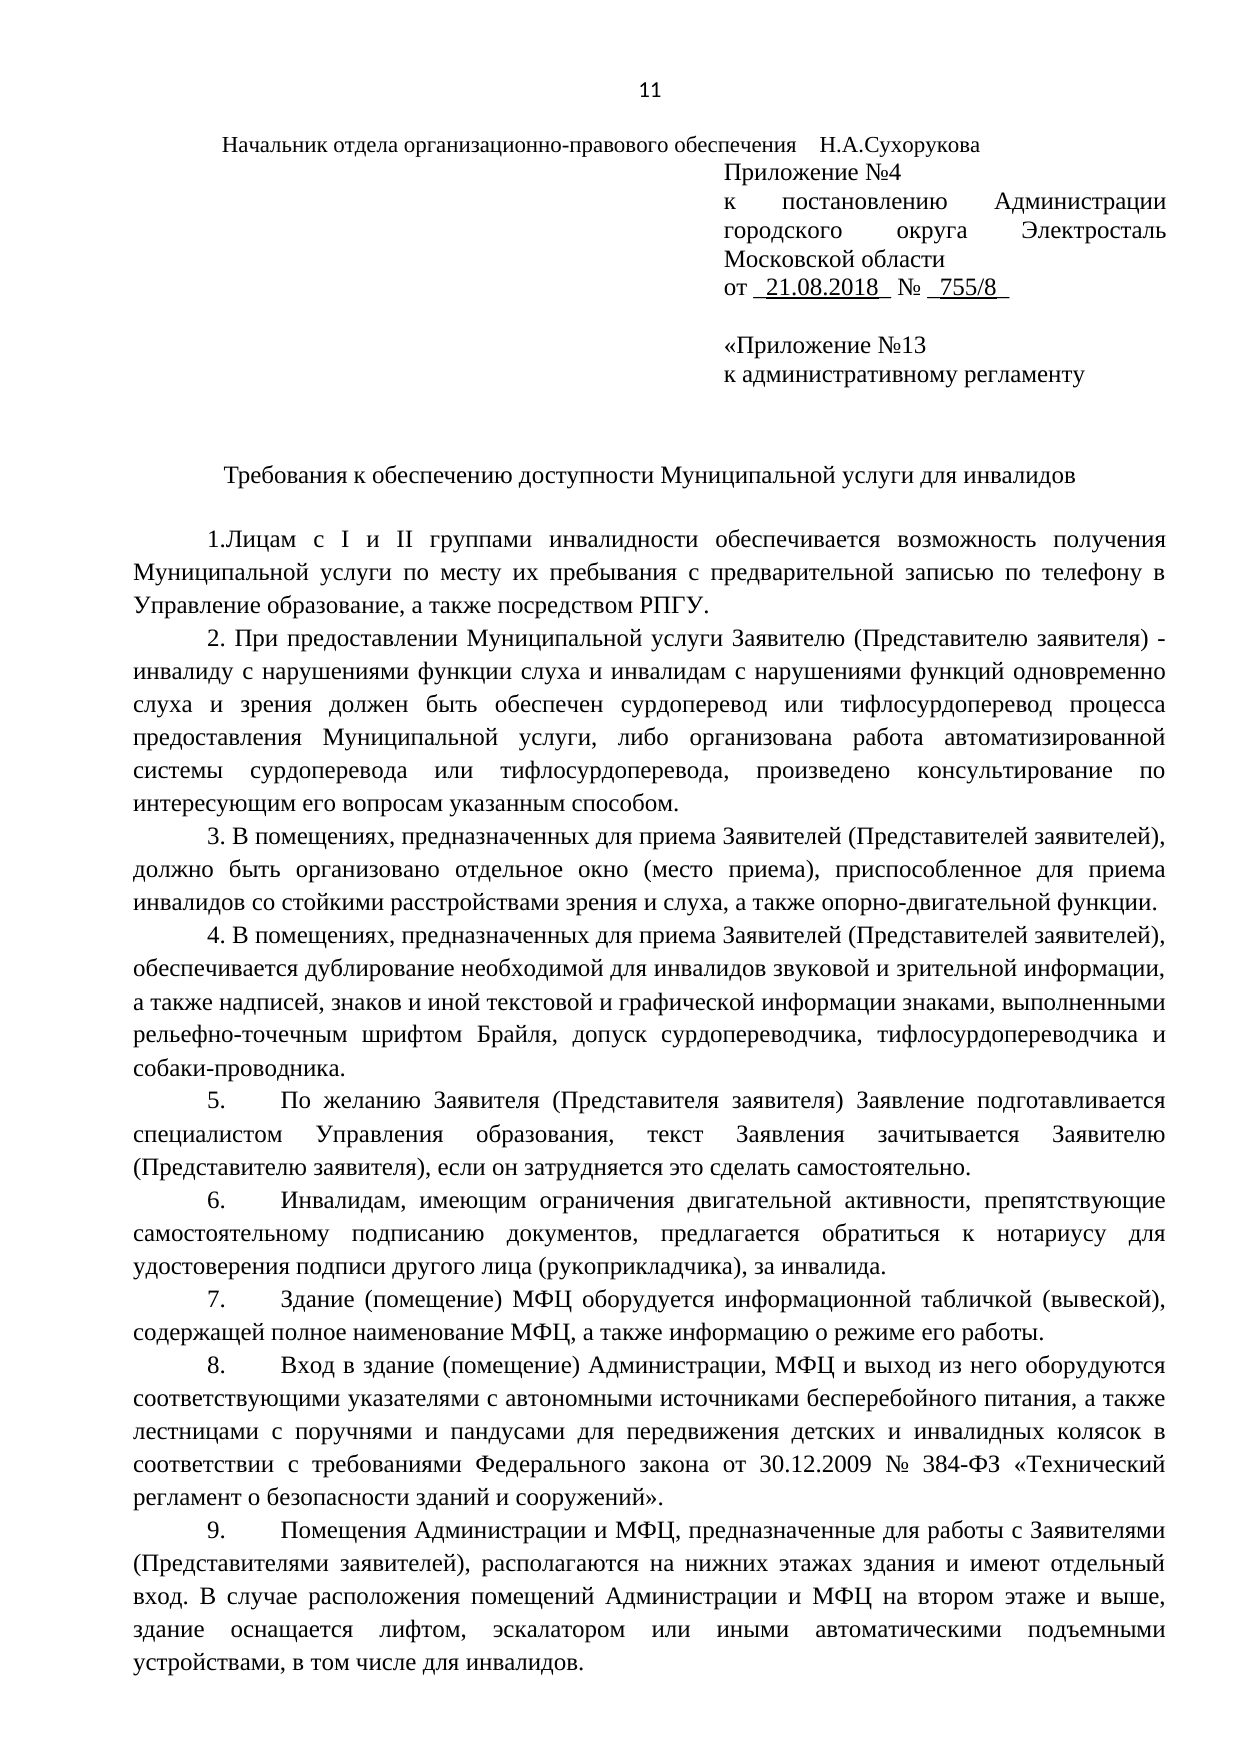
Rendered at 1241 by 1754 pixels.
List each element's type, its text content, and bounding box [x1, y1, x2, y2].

text к постановлению Администрации городского округа Электросталь Московской области [723, 186, 1167, 272]
text 2. При предоставлении Муниципальной услуги Заявителю (Представителю заявителя) - инвалиду с нарушениями функции слуха и инвалидам с нарушениями функций одновременно слуха и зрения должен быть обеспечен сурдоперевод или тифлосурдоперевод процесса предоставления Муниципальной услуги, либо организована работа автоматизированной системы сурдоперевода или тифлосурдоперевода, произведено консультирование по интересующим его вопросам указанным способом. [133, 623, 1167, 817]
list По желанию Заявителя (Представителя заявителя) Заявление подготавливается специалистом Управления образования, текст Заявления зачитывается Заявителю (Представителю заявителя), если он затрудняется это сделать самостоятельно. [133, 1086, 1167, 1180]
list 4. В помещениях, предназначенных для приема Заявителей (Представителей заявителей), обеспечивается дублирование необходимой для инвалидов звуковой и зрительной информации, а также надписей, знаков и иной текстовой и графической информации знаками, выполненными рельефно-точечным шрифтом Брайля, допуск сурдопереводчика, тифлосурдопереводчика и собаки-проводника. [133, 921, 1167, 1081]
list Инвалидам, имеющим ограничения двигательной активности, препятствующие самостоятельному подписанию документов, предлагается обратиться к нотариусу для удостоверения подписи другого лица (рукоприкладчика), за инвалида. [133, 1185, 1167, 1279]
subtitle Требования к обеспечению доступности Муниципальной услуги для инвалидов [133, 461, 1167, 489]
text к административному регламенту [723, 359, 1167, 387]
text «Приложение №13 [723, 330, 1167, 359]
list Помещения Администрации и МФЦ, предназначенные для работы с Заявителями (Представителями заявителей), располагаются на нижних этажах здания и имеют отдельный вход. В случае расположения помещений Администрации и МФЦ на втором этаже и выше, здание оснащается лифтом, эскалатором или иными автоматическими подъемными устройствами, в том числе для инвалидов. [133, 1515, 1167, 1676]
text от _21.08.2018_ № _755/8_ [723, 272, 1167, 301]
list Здание (помещение) МФЦ оборудуется информационной табличкой (вывеской), содержащей полное наименование МФЦ, а также информацию о режиме его работы. [133, 1284, 1167, 1346]
text Начальник отдела организационно-правового обеспечения Н.А.Сухорукова [148, 131, 1167, 157]
list 3. В помещениях, предназначенных для приема Заявителей (Представителей заявителей), должно быть организовано отдельное окно (место приема), приспособленное для приема инвалидов со стойкими расстройствами зрения и слуха, а также опорно-двигательной функции. [133, 821, 1167, 916]
list 1.Лицам с I и II группами инвалидности обеспечивается возможность получения Муниципальной услуги по месту их пребывания с предварительной записью по телефону в Управление образование, а также посредством РПГУ. [133, 524, 1167, 619]
list Вход в здание (помещение) Администрации, МФЦ и выход из него оборудуются соответствующими указателями с автономными источниками бесперебойного питания, а также лестницами с поручнями и пандусами для передвижения детских и инвалидных колясок в соответствии с требованиями Федерального закона от 30.12.2009 № 384-ФЗ «Технический регламент о безопасности зданий и сооружений». [133, 1350, 1167, 1511]
text Приложение №4 [723, 157, 1167, 186]
